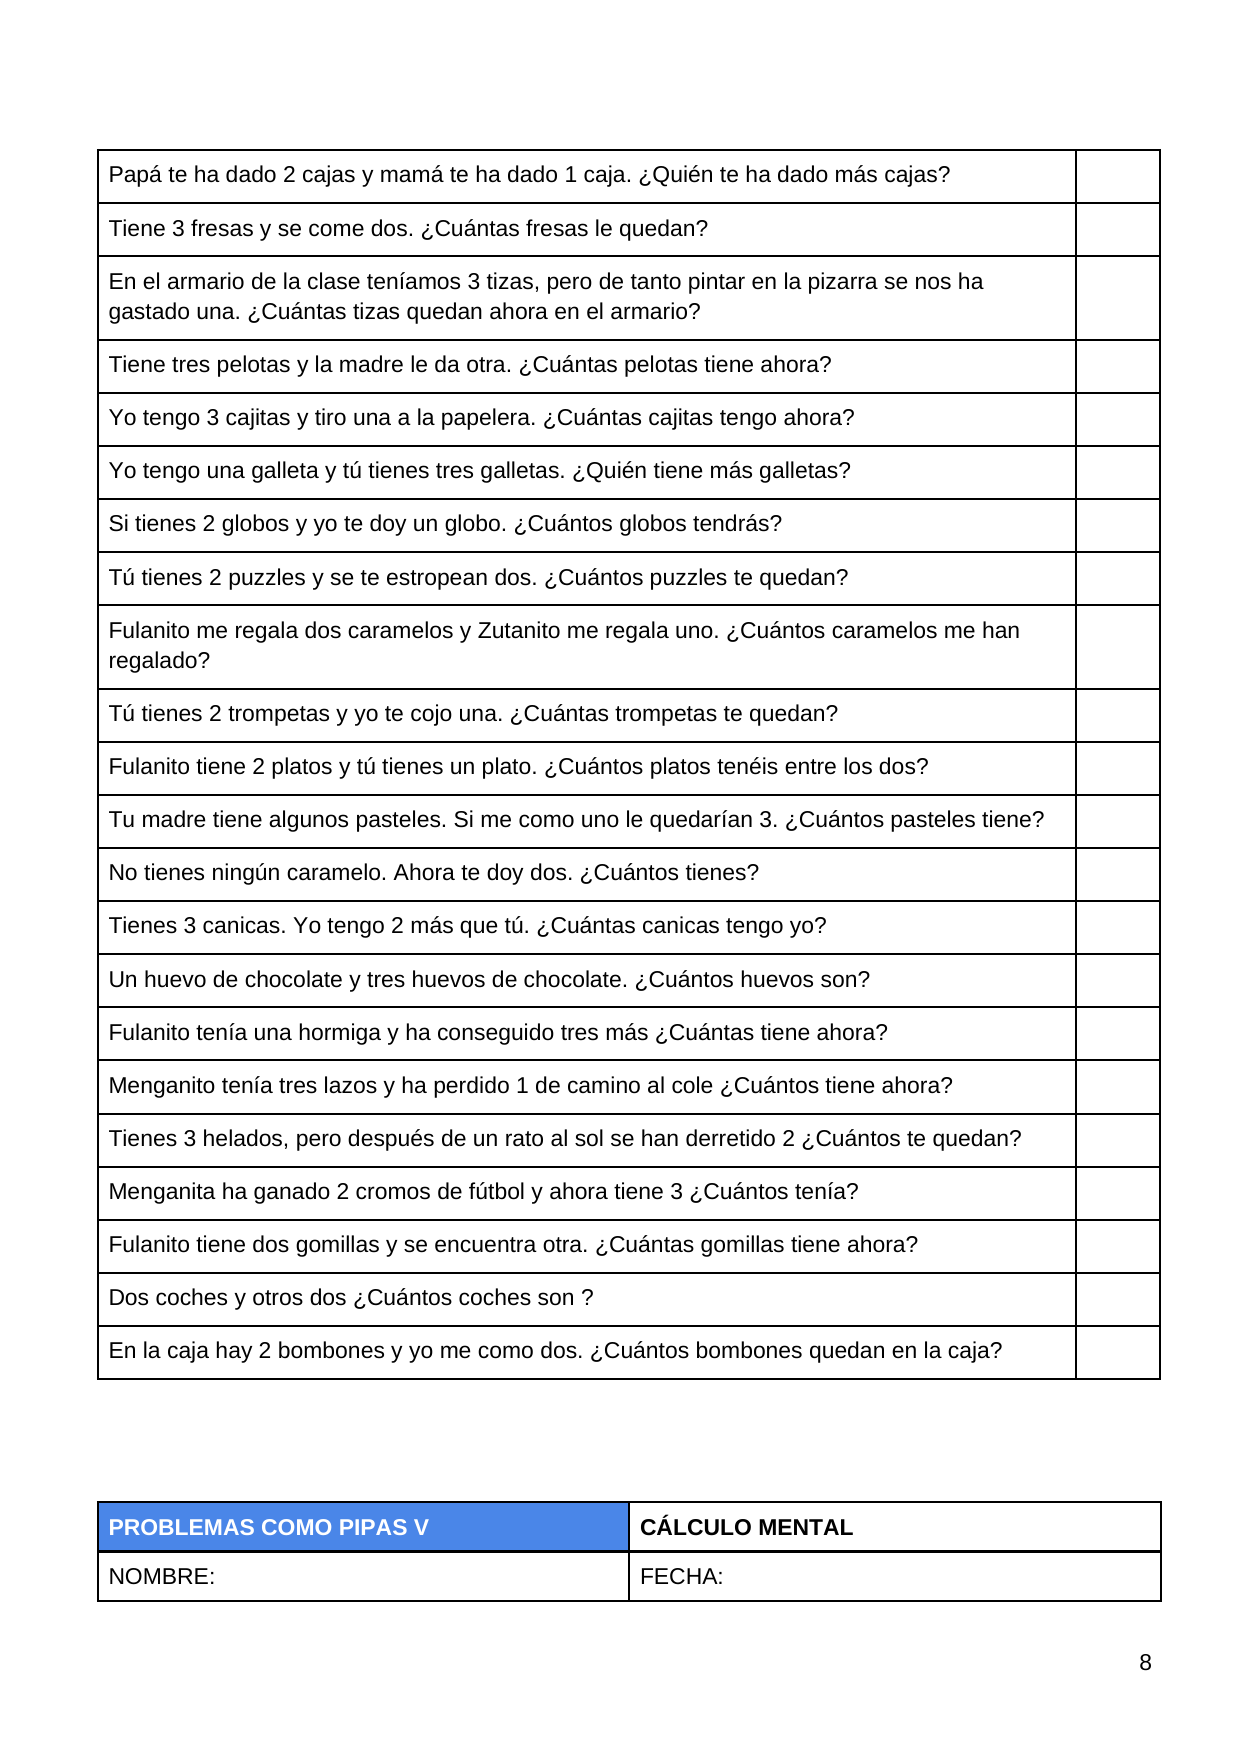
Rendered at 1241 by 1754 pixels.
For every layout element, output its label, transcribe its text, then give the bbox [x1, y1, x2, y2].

table_header [1077, 151, 1159, 202]
table_cell Tú tienes 2 puzzles y se te estropean dos. ¿Cuántos puzzles te quedan? [99, 553, 1075, 604]
table_cell [1077, 955, 1159, 1006]
table_cell Tienes 3 canicas. Yo tengo 2 más que tú. ¿Cuántas canicas tengo yo? [99, 902, 1075, 953]
table_cell [1077, 500, 1159, 551]
table_cell [1077, 849, 1159, 900]
table_cell Yo tengo una galleta y tú tienes tres galletas. ¿Quién tiene más galletas? [99, 447, 1075, 498]
table_cell NOMBRE: [99, 1553, 628, 1599]
table_cell Yo tengo 3 cajitas y tiro una a la papelera. ¿Cuántas cajitas tengo ahora? [99, 394, 1075, 445]
table_cell Dos coches y otros dos ¿Cuántos coches son ? [99, 1274, 1075, 1325]
table_header Papá te ha dado 2 cajas y mamá te ha dado 1 caja. ¿Quién te ha dado más cajas? [99, 151, 1075, 202]
table_cell Tiene tres pelotas y la madre le da otra. ¿Cuántas pelotas tiene ahora? [99, 341, 1075, 392]
table_cell Fulanito tenía una hormiga y ha conseguido tres más ¿Cuántas tiene ahora? [99, 1008, 1075, 1059]
table_cell [1077, 1115, 1159, 1166]
table_cell Tiene 3 fresas y se come dos. ¿Cuántas fresas le quedan? [99, 204, 1075, 255]
table_cell Fulanito tiene 2 platos y tú tienes un plato. ¿Cuántos platos tenéis entre los dos? [99, 743, 1075, 794]
table_cell [1077, 902, 1159, 953]
table_cell [1077, 796, 1159, 847]
table_cell Menganito tenía tres lazos y ha perdido 1 de camino al cole ¿Cuántos tiene ahora? [99, 1061, 1075, 1112]
table_cell [1077, 1327, 1159, 1378]
table_cell [1077, 394, 1159, 445]
table_cell [1077, 1061, 1159, 1112]
table_cell FECHA: [630, 1553, 1160, 1599]
table_cell Tienes 3 helados, pero después de un rato al sol se han derretido 2 ¿Cuántos te quedan? [99, 1115, 1075, 1166]
table_cell [1077, 204, 1159, 255]
table_cell [1077, 1221, 1159, 1272]
table_cell [1077, 341, 1159, 392]
table_cell Menganita ha ganado 2 cromos de fútbol y ahora tiene 3 ¿Cuántos tenía? [99, 1168, 1075, 1219]
table_cell [1077, 606, 1159, 687]
table_cell Fulanito me regala dos caramelos y Zutanito me regala uno. ¿Cuántos caramelos me han regalado? [99, 606, 1075, 687]
table_cell En la caja hay 2 bombones y yo me como dos. ¿Cuántos bombones quedan en la caja? [99, 1327, 1075, 1378]
table_cell [1077, 257, 1159, 338]
table_cell [1077, 1168, 1159, 1219]
table_cell Fulanito tiene dos gomillas y se encuentra otra. ¿Cuántas gomillas tiene ahora? [99, 1221, 1075, 1272]
table_header CÁLCULO MENTAL [630, 1503, 1160, 1550]
table_cell Un huevo de chocolate y tres huevos de chocolate. ¿Cuántos huevos son? [99, 955, 1075, 1006]
table_cell Si tienes 2 globos y yo te doy un globo. ¿Cuántos globos tendrás? [99, 500, 1075, 551]
table_cell [1077, 690, 1159, 741]
table_cell [1077, 1274, 1159, 1325]
table_cell [1077, 1008, 1159, 1059]
table_cell [1077, 743, 1159, 794]
table_cell Tú tienes 2 trompetas y yo te cojo una. ¿Cuántas trompetas te quedan? [99, 690, 1075, 741]
table_header PROBLEMAS COMO PIPAS V [99, 1503, 628, 1550]
table_cell No tienes ningún caramelo. Ahora te doy dos. ¿Cuántos tienes? [99, 849, 1075, 900]
table_cell Tu madre tiene algunos pasteles. Si me como uno le quedarían 3. ¿Cuántos pasteles tiene? [99, 796, 1075, 847]
table_cell [1077, 447, 1159, 498]
table_cell [1077, 553, 1159, 604]
table_cell En el armario de la clase teníamos 3 tizas, pero de tanto pintar en la pizarra se nos ha gastado una. ¿Cuántas tizas quedan ahora en el armario? [99, 257, 1075, 338]
